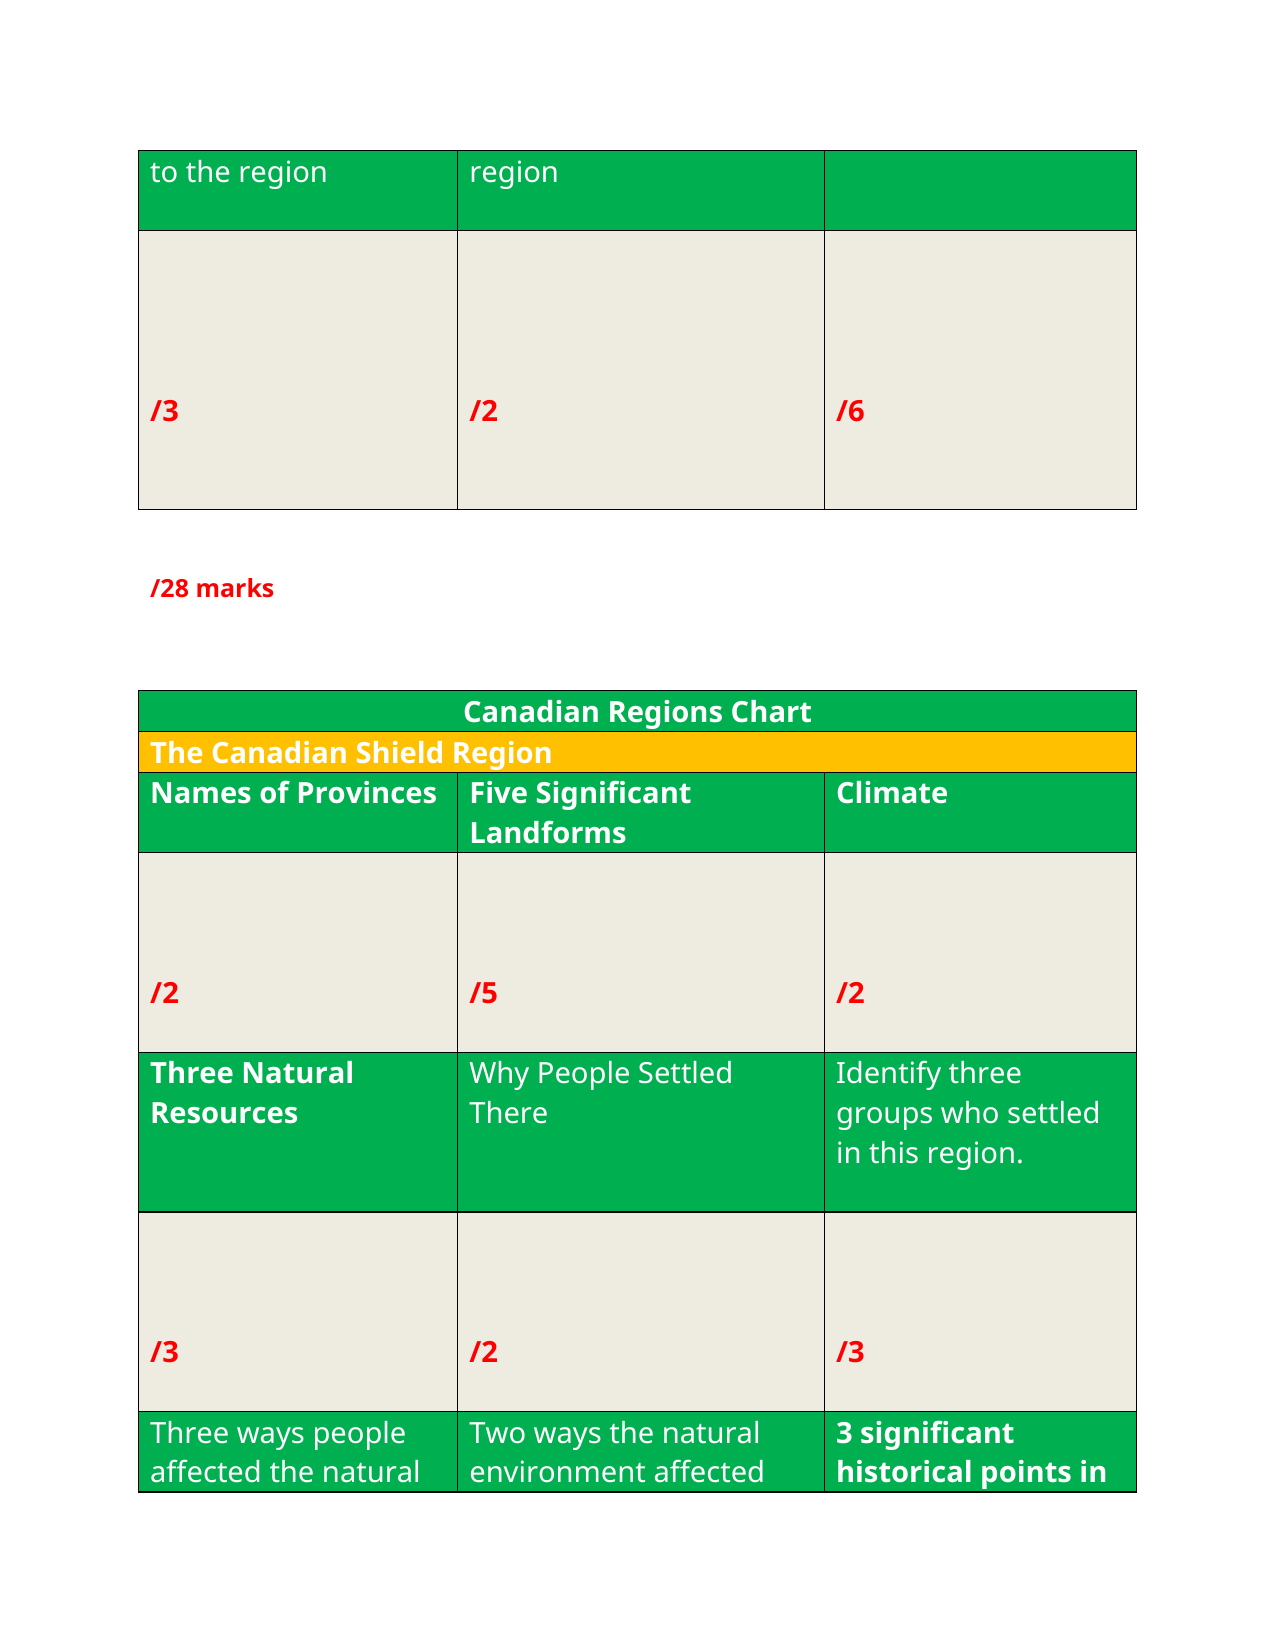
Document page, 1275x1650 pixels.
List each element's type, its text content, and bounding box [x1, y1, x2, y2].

table_cell /2 [458, 1213, 824, 1411]
table_cell Five Significant Landforms [458, 773, 824, 852]
table_cell The Canadian Shield Region [139, 732, 1136, 772]
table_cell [458, 151, 824, 230]
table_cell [139, 1412, 457, 1491]
text /28 marks [150, 570, 1125, 604]
table_cell /2 [139, 853, 457, 1052]
table_cell Climate [825, 773, 1136, 852]
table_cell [139, 151, 457, 230]
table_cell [825, 151, 1136, 230]
table_cell Why People Settled There [458, 1053, 824, 1211]
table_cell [458, 1412, 824, 1491]
table_cell Names of Provinces [139, 773, 457, 852]
table_cell /3 [139, 1213, 457, 1411]
table_cell /3 [825, 1213, 1136, 1411]
table_cell /3 [139, 231, 457, 509]
table_header Canadian Regions Chart [139, 691, 1136, 731]
table_cell Identify three groups who settled in this region. [825, 1053, 1136, 1211]
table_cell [825, 1412, 1136, 1491]
table_cell /5 [458, 853, 824, 1052]
table_cell /6 [825, 231, 1136, 509]
table_cell /2 [825, 853, 1136, 1052]
table_cell Three Natural Resources [139, 1053, 457, 1211]
table_cell /2 [458, 231, 824, 509]
